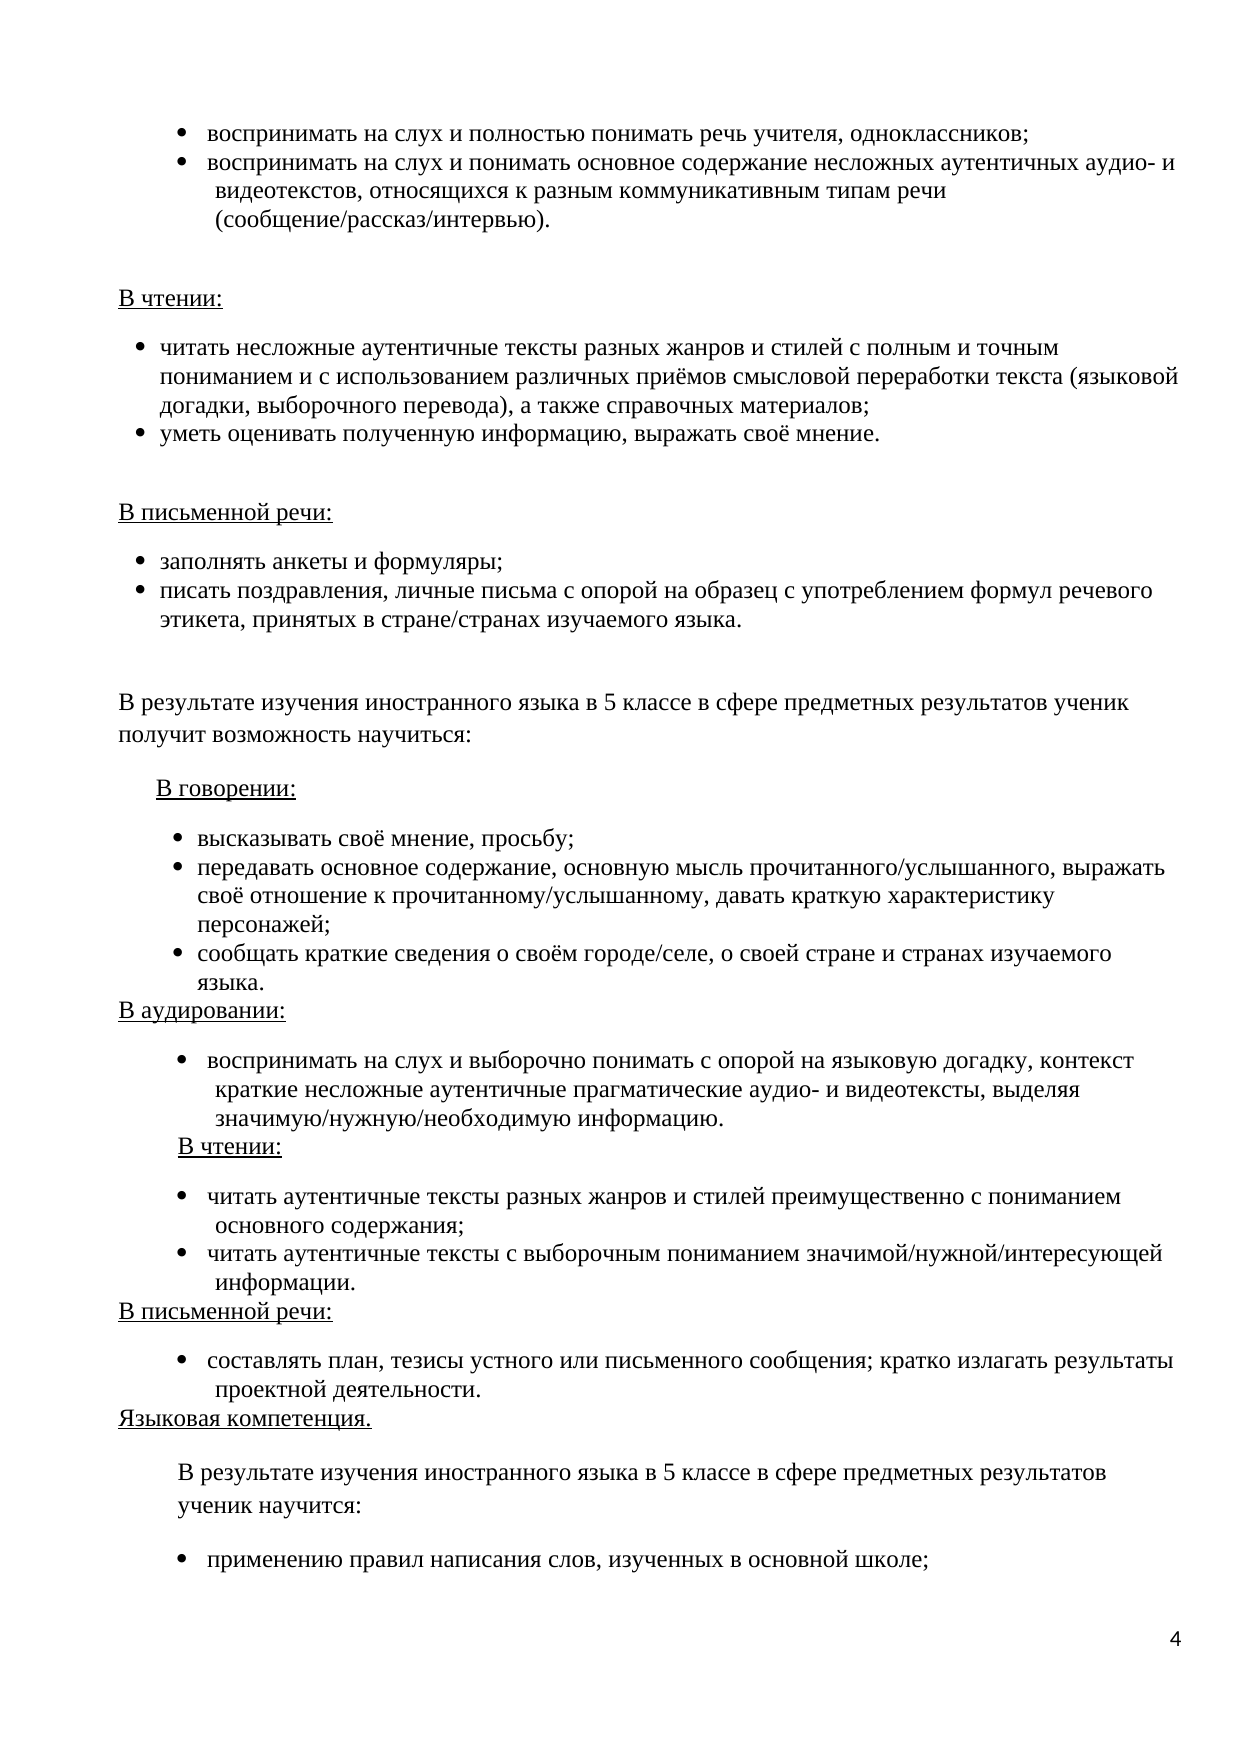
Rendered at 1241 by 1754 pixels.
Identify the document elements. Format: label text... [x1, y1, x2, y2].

text Языковая компетенция. [118, 1403, 1181, 1432]
list воспринимать на слух и выборочно понимать с опорой на языковую догадку, контекст краткие несложные аутентичные прагматические аудио- и видеотексты, выделяя значимую/нужную/необходимую информацию. [177, 1045, 1181, 1131]
list сообщать краткие сведения о своём городе/селе, о своей стране и странах изучаемого языка. [173, 938, 1181, 996]
list уметь оценивать полученную информацию, выражать своё мнение. [136, 418, 1181, 447]
list воспринимать на слух и понимать основное содержание несложных аутентичных аудио- и видеотекстов, относящихся к разным коммуникативным типам речи (сообщение/рассказ/интервью). [177, 147, 1181, 233]
text В результате изучения иностранного языка в 5 классе в сфере предметных результатов ученик получит возможность научиться: [118, 687, 1181, 748]
text В говорении: [118, 773, 1181, 802]
list передавать основное содержание, основную мысль прочитанного/услышанного, выражать своё отношение к прочитанному/услышанному, давать краткую характеристику персонажей; [173, 852, 1181, 938]
text В чтении: [118, 283, 1181, 311]
list читать аутентичные тексты с выборочным пониманием значимой/нужной/интересующей информации. [177, 1238, 1181, 1296]
list составлять план, тезисы устного или письменного сообщения; кратко излагать результаты проектной деятельности. [177, 1346, 1181, 1403]
list применению правил написания слов, изученных в основной школе; [177, 1544, 1181, 1572]
list высказывать своё мнение, просьбу; [173, 823, 1181, 852]
text В письменной речи: [118, 497, 1181, 526]
list читать несложные аутентичные тексты разных жанров и стилей с полным и точным пониманием и с использованием различных приёмов смысловой переработки текста (языковой догадки, выборочного перевода), а также справочных материалов; [136, 332, 1181, 418]
list писать поздравления, личные письма с опорой на образец с употреблением формул речевого этикета, принятых в стране/странах изучаемого языка. [136, 575, 1181, 633]
list воспринимать на слух и полностью понимать речь учителя, одноклассников; [177, 118, 1181, 147]
text В чтении: [118, 1131, 1181, 1160]
text В письменной речи: [118, 1296, 1181, 1325]
text В аудировании: [118, 996, 1181, 1024]
text В результате изучения иностранного языка в 5 классе в сфере предметных результатов ученик научится: [177, 1457, 1181, 1519]
list читать аутентичные тексты разных жанров и стилей преимущественно с пониманием основного содержания; [177, 1181, 1181, 1238]
list заполнять анкеты и формуляры; [136, 546, 1181, 575]
